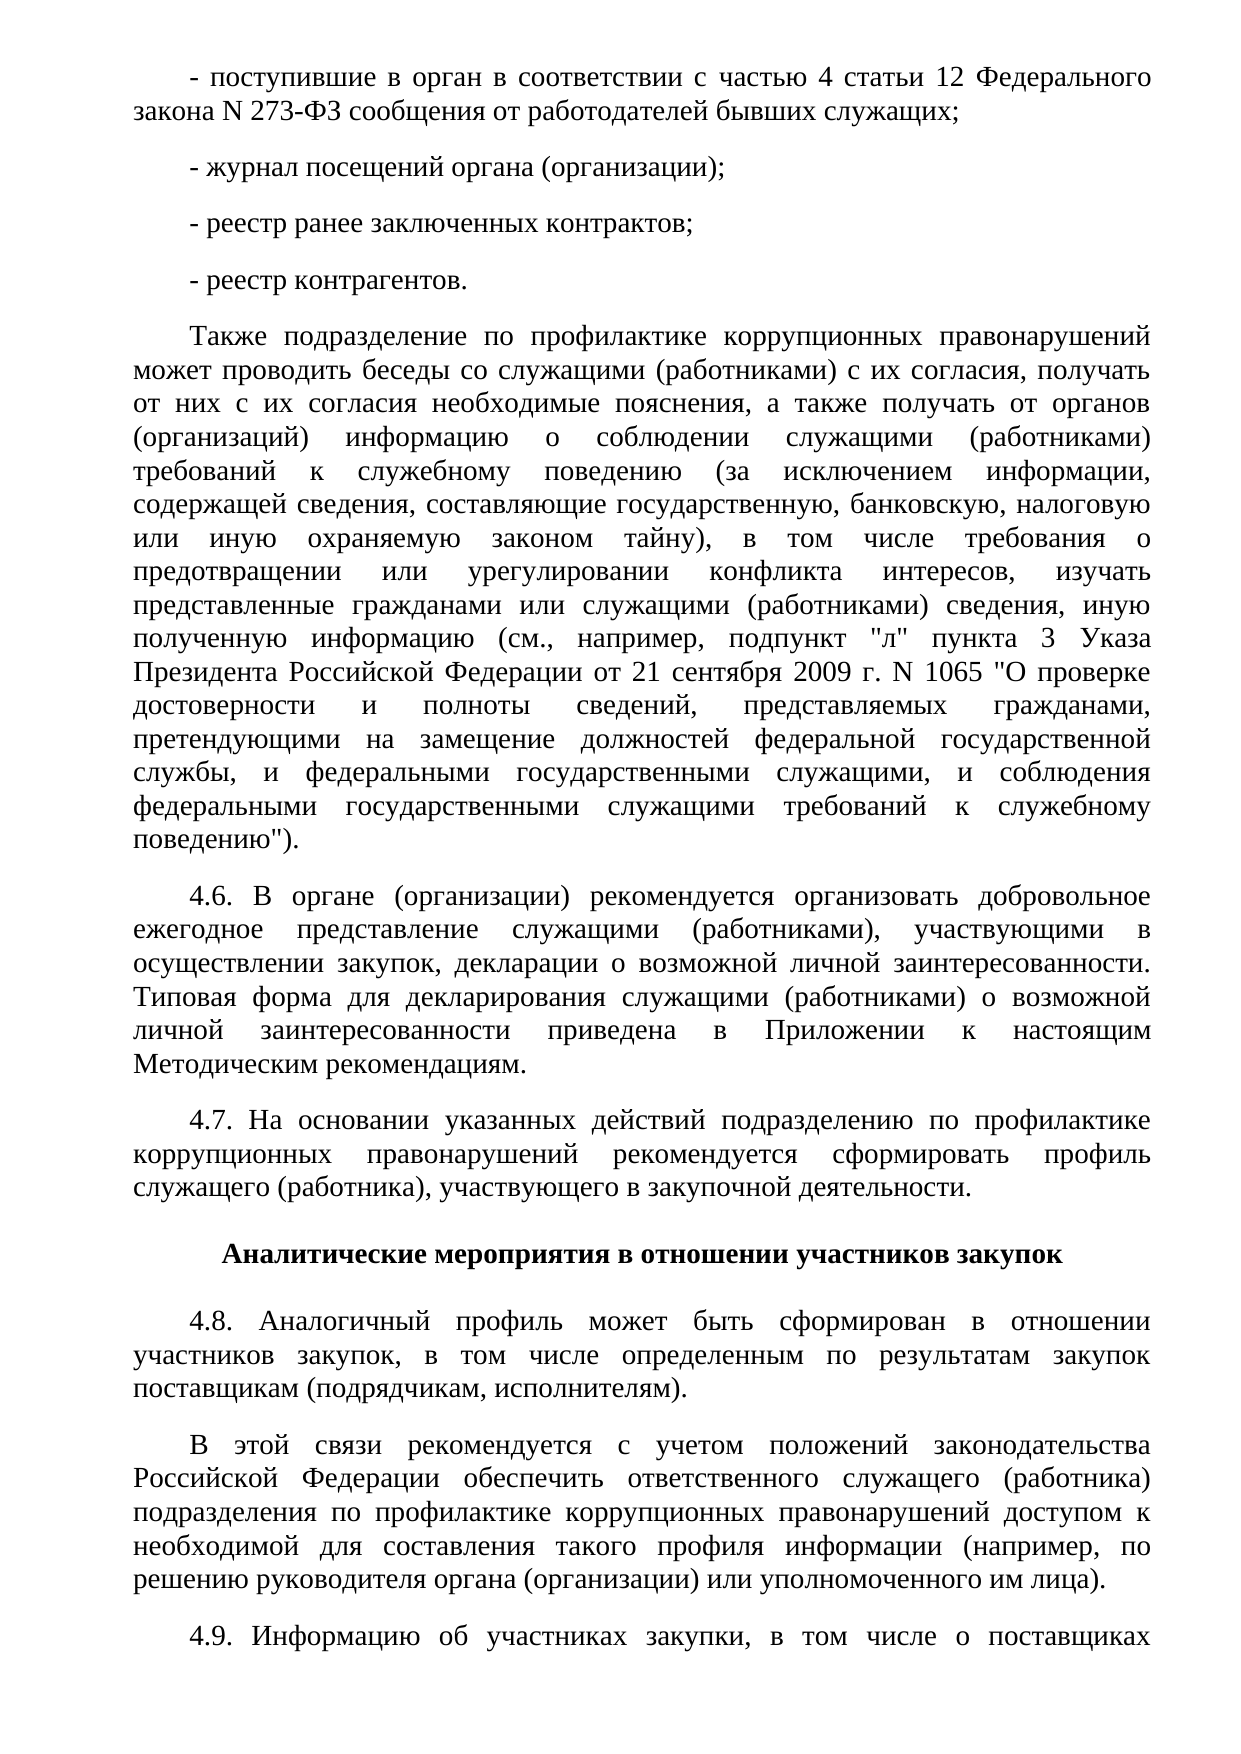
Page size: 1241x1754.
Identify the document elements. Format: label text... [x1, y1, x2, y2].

text 4.8. Аналогичный профиль может быть сформирован в отношении участников закупок, в том числе определенным по результатам закупок поставщикам (подрядчикам, исполнителям). [133, 1303, 1152, 1404]
text - поступившие в орган в соответствии с частью 4 статьи 12 Федерального закона N 273-ФЗ сообщения от работодателей бывших служащих; [133, 59, 1152, 126]
text Также подразделение по профилактике коррупционных правонарушений может проводить беседы со служащими (работниками) с их согласия, получать от них с их согласия необходимые пояснения, а также получать от органов (организаций) информацию о соблюдении служащими (работниками) требований к служебному поведению (за исключением информации, содержащей сведения, составляющие государственную, банковскую, налоговую или иную охраняемую законом тайну), в том числе требования о предотвращении или урегулировании конфликта интересов, изучать представленные гражданами или служащими (работниками) сведения, иную полученную информацию (см., например, подпункт "л" пункта 3 Указа Президента Российской Федерации от 21 сентября 2009 г. N 1065 "О проверке достоверности и полноты сведений, представляемых гражданами, претендующими на замещение должностей федеральной государственной службы, и федеральными государственными служащими, и соблюдения федеральными государственными служащими требований к служебному поведению"). [133, 318, 1152, 855]
text 4.6. В органе (организации) рекомендуется организовать добровольное ежегодное представление служащими (работниками), участвующими в осуществлении закупок, декларации о возможной личной заинтересованности. Типовая форма для декларирования служащими (работниками) о возможной личной заинтересованности приведена в Приложении к настоящим Методическим рекомендациям. [133, 878, 1152, 1079]
text - реестр ранее заключенных контрактов; [133, 206, 1152, 239]
title Аналитические мероприятия в отношении участников закупок [133, 1236, 1152, 1270]
text В этой связи рекомендуется с учетом положений законодательства Российской Федерации обеспечить ответственного служащего (работника) подразделения по профилактике коррупционных правонарушений доступом к необходимой для составления такого профиля информации (например, по решению руководителя органа (организации) или уполномоченного им лица). [133, 1427, 1152, 1595]
text 4.7. На основании указанных действий подразделению по профилактике коррупционных правонарушений рекомендуется сформировать профиль служащего (работника), участвующего в закупочной деятельности. [133, 1102, 1152, 1203]
text - журнал посещений органа (организации); [133, 149, 1152, 183]
text - реестр контрагентов. [133, 262, 1152, 296]
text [133, 1618, 1152, 1651]
